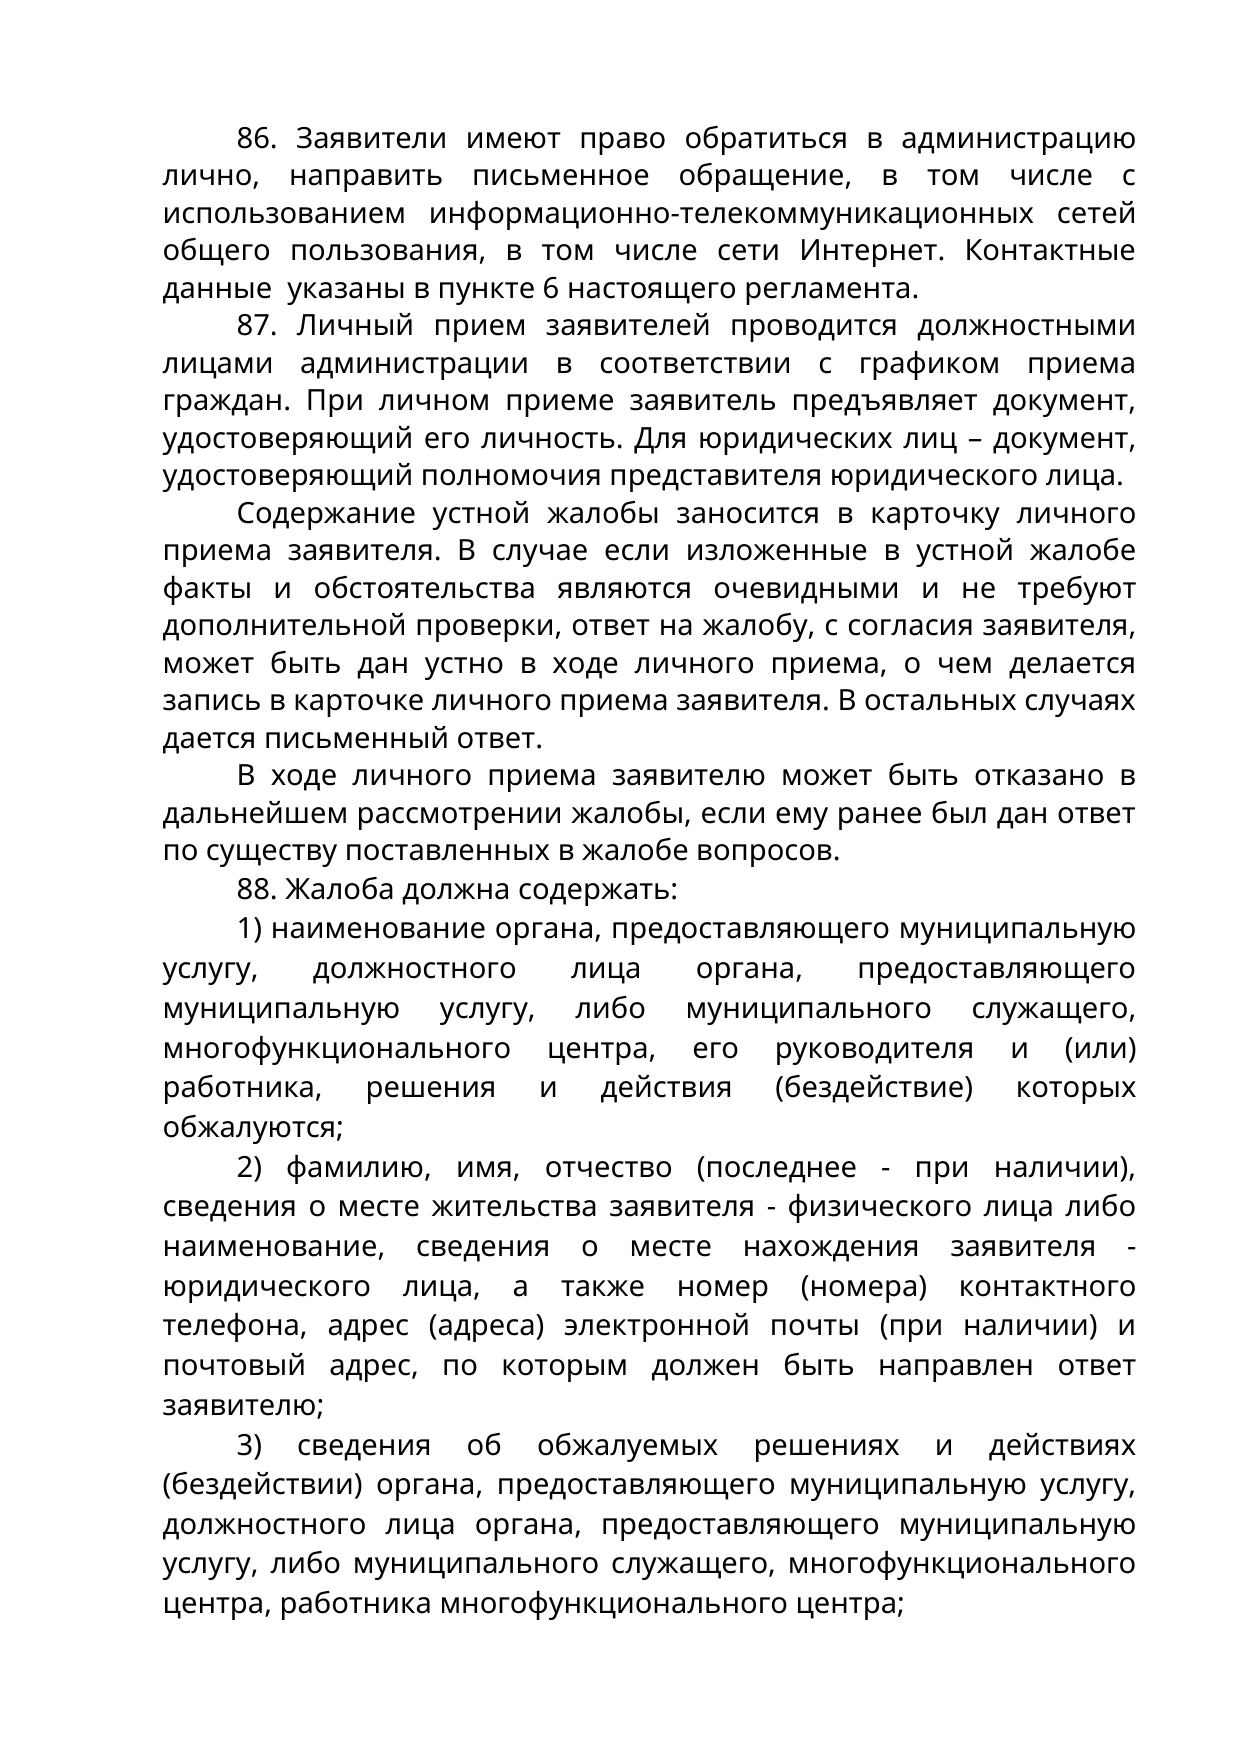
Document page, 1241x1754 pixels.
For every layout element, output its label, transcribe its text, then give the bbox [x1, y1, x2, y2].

text 86. Заявители имеют право обратиться в администрацию лично, направить письменное обращение, в том числе с использованием информационно-телекоммуникационных сетей общего пользования, в том числе сети Интернет. Контактные данные указаны в пункте 6 настоящего регламента. [162, 118, 1137, 306]
text Содержание устной жалобы заносится в карточку личного приема заявителя. В случае если изложенные в устной жалобе факты и обстоятельства являются очевидными и не требуют дополнительной проверки, ответ на жалобу, с согласия заявителя, может быть дан устно в ходе личного приема, о чем делается запись в карточке личного приема заявителя. В остальных случаях дается письменный ответ. [162, 493, 1137, 756]
text 2) фамилию, имя, отчество (последнее - при наличии), сведения о месте жительства заявителя - физического лица либо наименование, сведения о месте нахождения заявителя - юридического лица, а также номер (номера) контактного телефона, адрес (адреса) электронной почты (при наличии) и почтовый адрес, по которым должен быть направлен ответ заявителю; [162, 1146, 1137, 1424]
text В ходе личного приема заявителю может быть отказано в дальнейшем рассмотрении жалобы, если ему ранее был дан ответ по существу поставленных в жалобе вопросов. [162, 756, 1137, 868]
text 88. Жалоба должна содержать: [162, 868, 1137, 908]
text 87. Личный прием заявителей проводится должностными лицами администрации в соответствии с графиком приема граждан. При личном приеме заявитель предъявляет документ, удостоверяющий его личность. Для юридических лиц – документ, удостоверяющий полномочия представителя юридического лица. [162, 306, 1137, 493]
text 3) сведения об обжалуемых решениях и действиях (бездействии) органа, предоставляющего муниципальную услугу, должностного лица органа, предоставляющего муниципальную услугу, либо муниципального служащего, многофункционального центра, работника многофункционального центра; [162, 1424, 1137, 1622]
text 1) наименование органа, предоставляющего муниципальную услугу, должностного лица органа, предоставляющего муниципальную услугу, либо муниципального служащего, многофункционального центра, его руководителя и (или) работника, решения и действия (бездействие) которых обжалуются; [162, 908, 1137, 1146]
